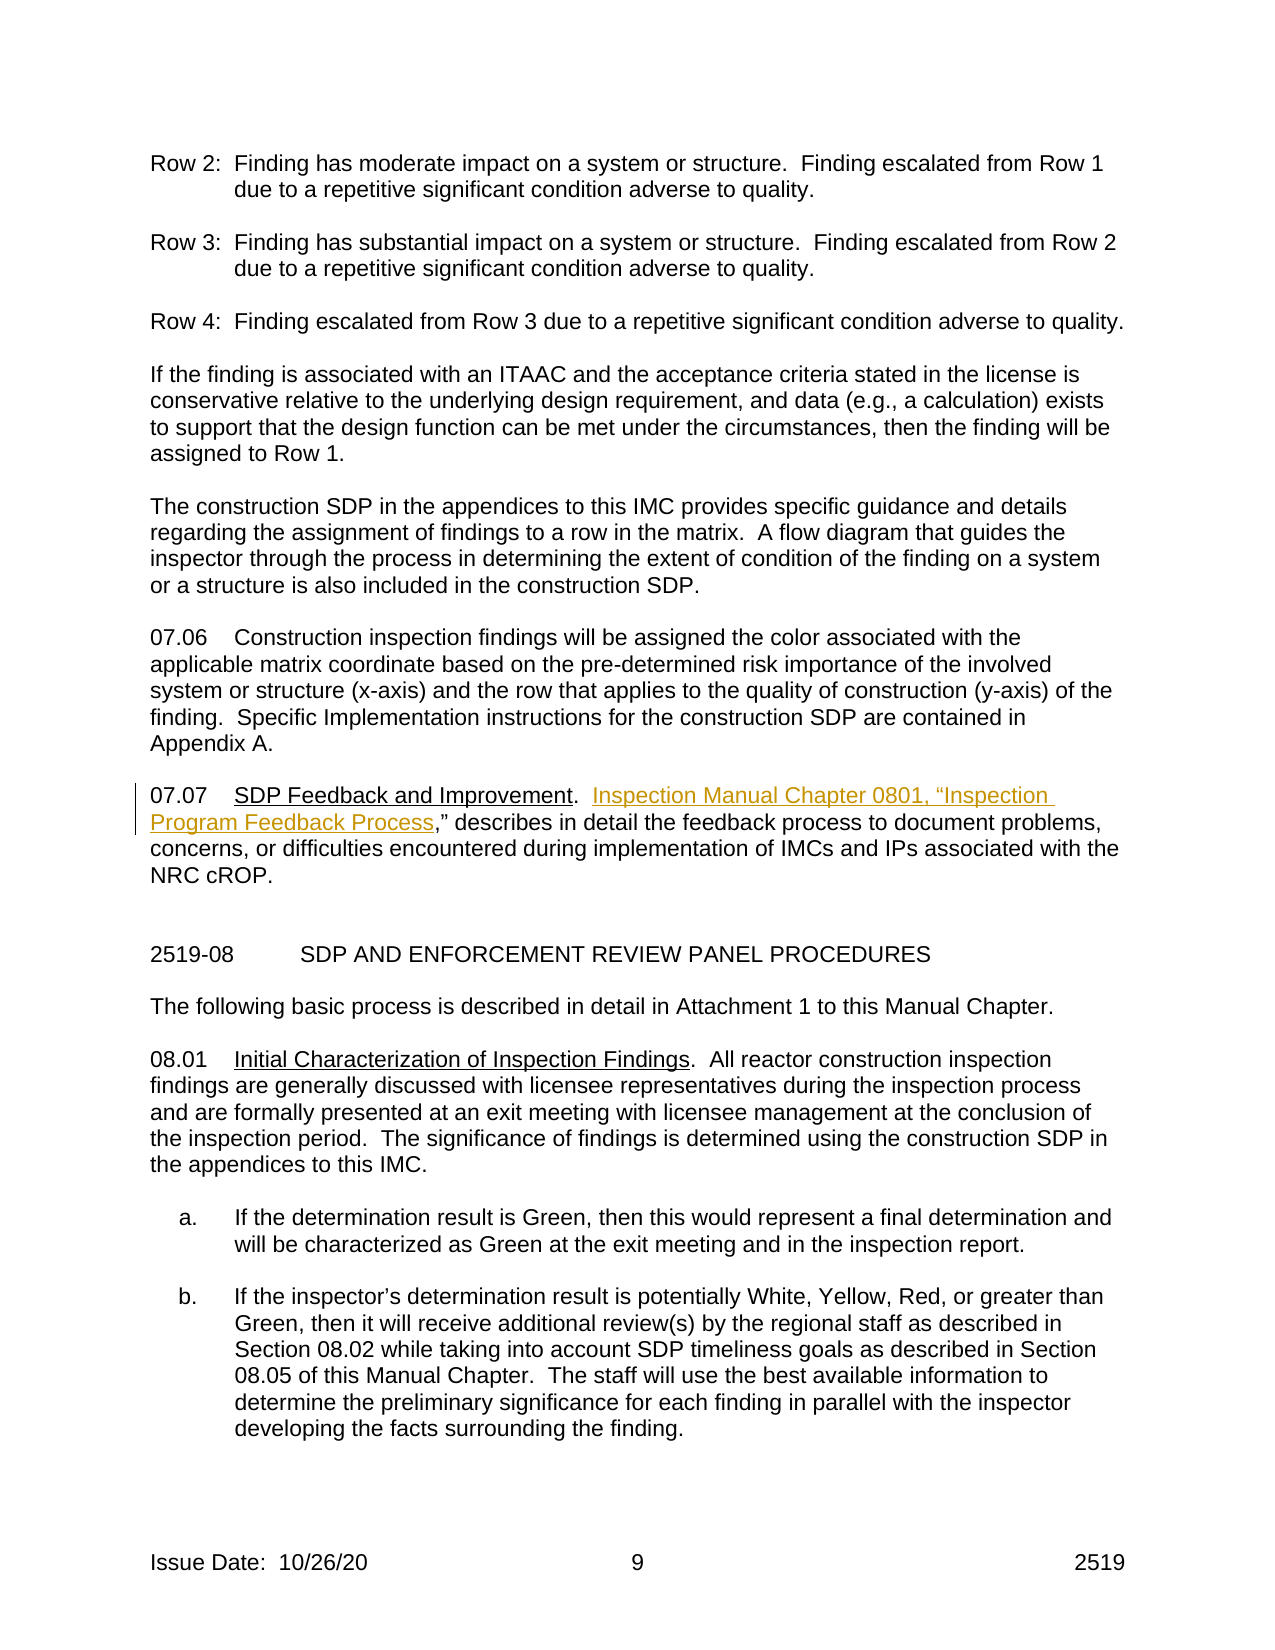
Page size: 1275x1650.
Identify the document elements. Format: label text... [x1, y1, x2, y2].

text 07.06 Construction inspection findings will be assigned the color associated with the applicable matrix coordinate based on the pre-determined risk importance of the involved system or structure (x-axis) and the row that applies to the quality of construction (y-axis) of the finding. Specific Implementation instructions for the construction SDP are contained in Appendix A. [150, 624, 1125, 756]
text Row 4: Finding escalated from Row 3 due to a repetitive significant condition adverse to quality. [150, 308, 1125, 334]
text Row 2: Finding has moderate impact on a system or structure. Finding escalated from Row 1 due to a repetitive significant condition adverse to quality. [150, 150, 1125, 203]
text 2519-08 SDP AND ENFORCEMENT REVIEW PANEL PROCEDURES [150, 941, 1125, 967]
text 07.07 SDP Feedback and Improvement. ,” describes in detail the feedback process to document problems, concerns, or difficulties encountered during implementation of IMCs and IPs associated with the NRC cROP. [150, 782, 1125, 888]
text Row 3: Finding has substantial impact on a system or structure. Finding escalated from Row 2 due to a repetitive significant condition adverse to quality. [150, 229, 1125, 282]
text If the finding is associated with an ITAAC and the acceptance criteria stated in the license is conservative relative to the underlying design requirement, and data (e.g., a calculation) exists to support that the design function can be met under the circumstances, then the finding will be assigned to Row 1. [150, 361, 1125, 466]
text a. If the determination result is Green, then this would represent a final determination and will be characterized as Green at the exit meeting and in the inspection report. [178, 1204, 1125, 1257]
text b. If the inspector’s determination result is potentially White, Yellow, Red, or greater than Green, then it will receive additional review(s) by the regional staff as described in Section 08.02 while taking into account SDP timeliness goals as described in Section 08.05 of this Manual Chapter. The staff will use the best available information to determine the preliminary significance for each finding in parallel with the inspector developing the facts surrounding the finding. [150, 1283, 1125, 1441]
text 08.01 Initial Characterization of Inspection Findings. All reactor construction inspection findings are generally discussed with licensee representatives during the inspection process and are formally presented at an exit meeting with licensee management at the conclusion of the inspection period. The significance of findings is determined using the construction SDP in the appendices to this IMC. [150, 1046, 1125, 1178]
text The construction SDP in the appendices to this IMC provides specific guidance and details regarding the assignment of findings to a row in the matrix. A flow diagram that guides the inspector through the process in determining the extent of condition of the finding on a system or a structure is also included in the construction SDP. [150, 493, 1125, 598]
text The following basic process is described in detail in Attachment 1 to this Manual Chapter. [150, 993, 1125, 1020]
